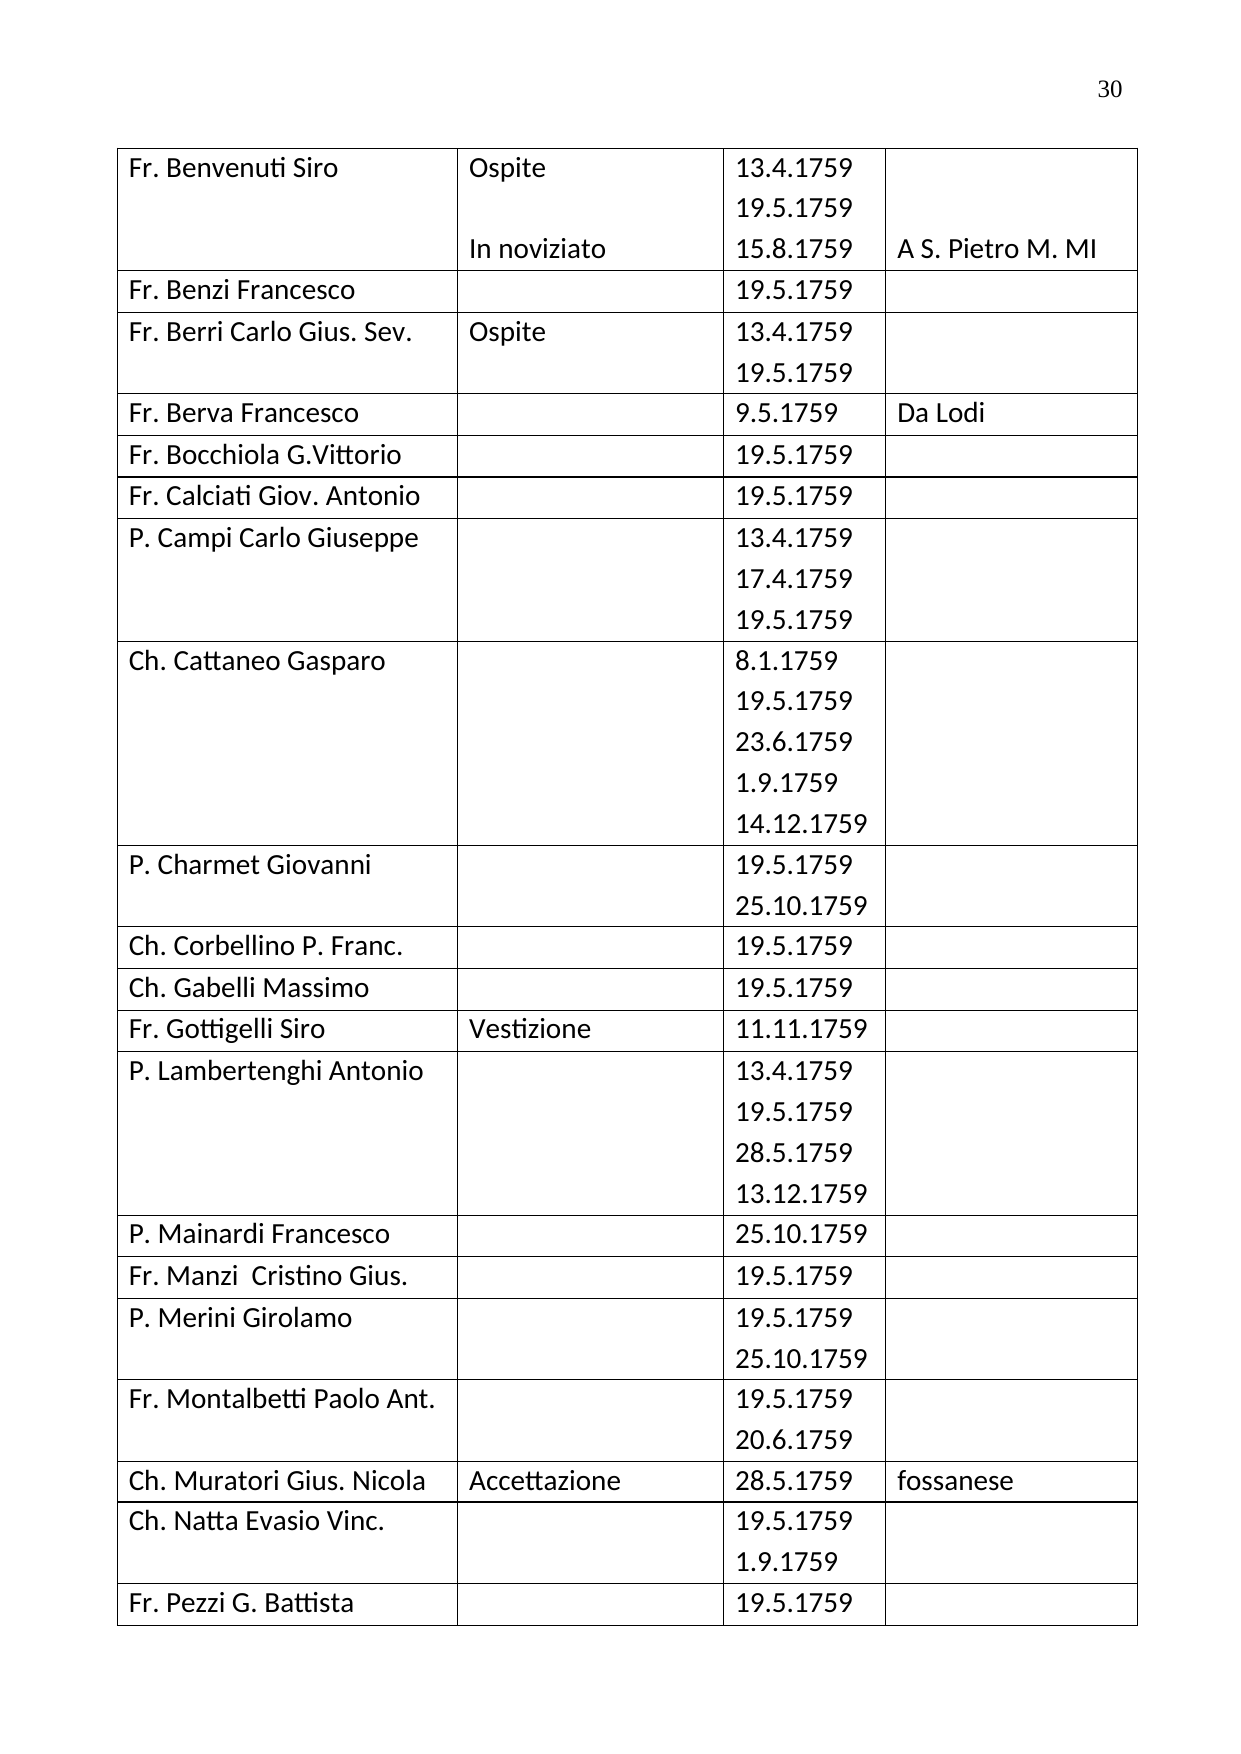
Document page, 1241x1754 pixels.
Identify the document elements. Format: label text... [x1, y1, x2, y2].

table_cell Vestizione [458, 1011, 723, 1051]
table_cell [886, 927, 1137, 968]
table_cell 13.4.1759 19.5.1759 28.5.1759 13.12.1759 [724, 1052, 885, 1214]
table_cell 19.5.1759 1.9.1759 [724, 1503, 885, 1583]
table_cell 19.5.1759 20.6.1759 [724, 1380, 885, 1461]
table_cell 19.5.1759 25.10.1759 [724, 1299, 885, 1379]
table_cell 11.11.1759 [724, 1011, 885, 1051]
table_cell [886, 1257, 1137, 1298]
table_cell 28.5.1759 [724, 1462, 885, 1501]
table_cell [458, 436, 723, 476]
table_cell P. Campi Carlo Giuseppe [118, 519, 457, 641]
table_cell Ch. Gabelli Massimo [118, 969, 457, 1009]
table_cell [458, 1257, 723, 1298]
table_cell [886, 271, 1137, 312]
table_cell [458, 846, 723, 926]
table_cell [458, 642, 723, 845]
table_cell [886, 436, 1137, 476]
table_cell Fr. Montalbetti Paolo Ant. [118, 1380, 457, 1461]
table_cell [458, 1216, 723, 1256]
table_cell [458, 478, 723, 518]
table_cell [886, 478, 1137, 518]
table_cell P. Merini Girolamo [118, 1299, 457, 1379]
table_cell [458, 519, 723, 641]
table_cell [886, 1216, 1137, 1256]
table_cell Ch. Natta Evasio Vinc. [118, 1503, 457, 1583]
table_cell [886, 1299, 1137, 1379]
table_cell [886, 1011, 1137, 1051]
table_cell P. Mainardi Francesco [118, 1216, 457, 1256]
table_cell 13.4.1759 17.4.1759 19.5.1759 [724, 519, 885, 641]
table_cell 19.5.1759 [724, 969, 885, 1009]
table_cell [886, 1584, 1137, 1624]
table_cell Da Lodi [886, 394, 1137, 435]
table_cell fossanese [886, 1462, 1137, 1501]
table_cell A S. Pietro M. MI [886, 149, 1137, 270]
table_cell [458, 271, 723, 312]
table_cell [458, 1052, 723, 1214]
table_cell 19.5.1759 [724, 478, 885, 518]
table_cell Ospite [458, 313, 723, 393]
table_cell 13.4.1759 19.5.1759 15.8.1759 [724, 149, 885, 270]
table_cell 19.5.1759 [724, 271, 885, 312]
table_cell 19.5.1759 [724, 436, 885, 476]
table_cell [886, 313, 1137, 393]
table_cell Fr. Benzi Francesco [118, 271, 457, 312]
table_cell Fr. Berri Carlo Gius. Sev. [118, 313, 457, 393]
table_cell [886, 1052, 1137, 1214]
table_cell 19.5.1759 [724, 1257, 885, 1298]
table_cell [458, 927, 723, 968]
table_cell P. Lambertenghi Antonio [118, 1052, 457, 1214]
table_cell 8.1.1759 19.5.1759 23.6.1759 1.9.1759 14.12.1759 [724, 642, 885, 845]
table_cell Fr. Bocchiola G.Vittorio [118, 436, 457, 476]
table_cell Fr. Benvenuti Siro [118, 149, 457, 270]
table_cell [458, 1299, 723, 1379]
table_cell Ch. Muratori Gius. Nicola [118, 1462, 457, 1501]
table_cell Ch. Corbellino P. Franc. [118, 927, 457, 968]
table_cell 13.4.1759 19.5.1759 [724, 313, 885, 393]
table_cell 25.10.1759 [724, 1216, 885, 1256]
table_cell [886, 969, 1137, 1009]
table_cell [458, 1503, 723, 1583]
table_cell [886, 642, 1137, 845]
table_cell [458, 394, 723, 435]
table_cell Fr. Berva Francesco [118, 394, 457, 435]
table_cell 19.5.1759 [724, 1584, 885, 1624]
table_cell Accettazione [458, 1462, 723, 1501]
table_cell Fr. Pezzi G. Battista [118, 1584, 457, 1624]
table_cell Fr. Manzi Cristino Gius. [118, 1257, 457, 1298]
table_cell 9.5.1759 [724, 394, 885, 435]
table_cell [886, 846, 1137, 926]
table_cell [886, 1503, 1137, 1583]
table_cell [458, 969, 723, 1009]
table_cell P. Charmet Giovanni [118, 846, 457, 926]
table_cell Fr. Calciati Giov. Antonio [118, 478, 457, 518]
table_cell Ospite In noviziato [458, 149, 723, 270]
table_cell Ch. Cattaneo Gasparo [118, 642, 457, 845]
table_cell [886, 1380, 1137, 1461]
table_cell Fr. Gottigelli Siro [118, 1011, 457, 1051]
table_cell [886, 519, 1137, 641]
table_cell 19.5.1759 [724, 927, 885, 968]
table_cell [458, 1380, 723, 1461]
table_cell 19.5.1759 25.10.1759 [724, 846, 885, 926]
table_cell [458, 1584, 723, 1624]
